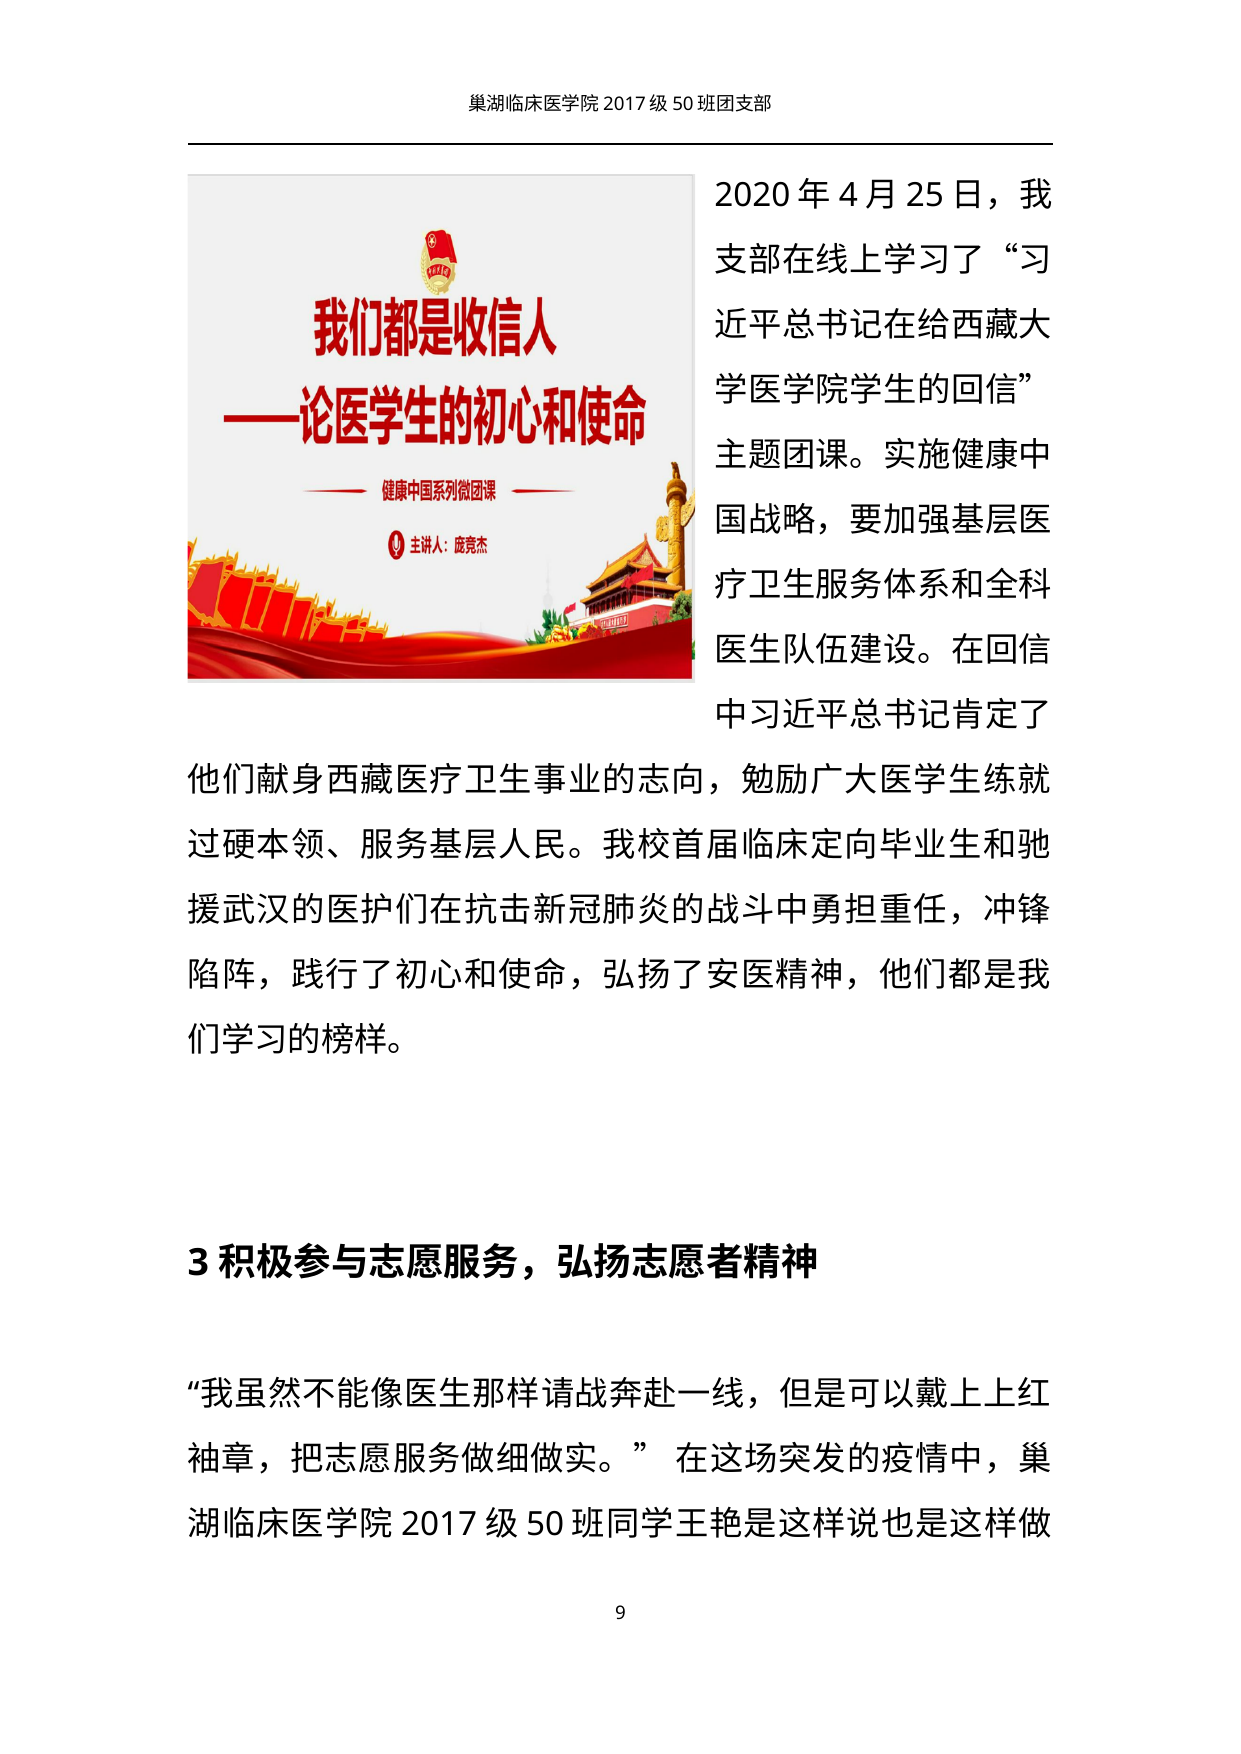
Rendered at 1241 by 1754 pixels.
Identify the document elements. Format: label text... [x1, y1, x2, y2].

picture [187, 174, 696, 683]
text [187, 1359, 1053, 1554]
subtitle 3 积极参与志愿服务，弘扬志愿者精神 [187, 1227, 1053, 1292]
